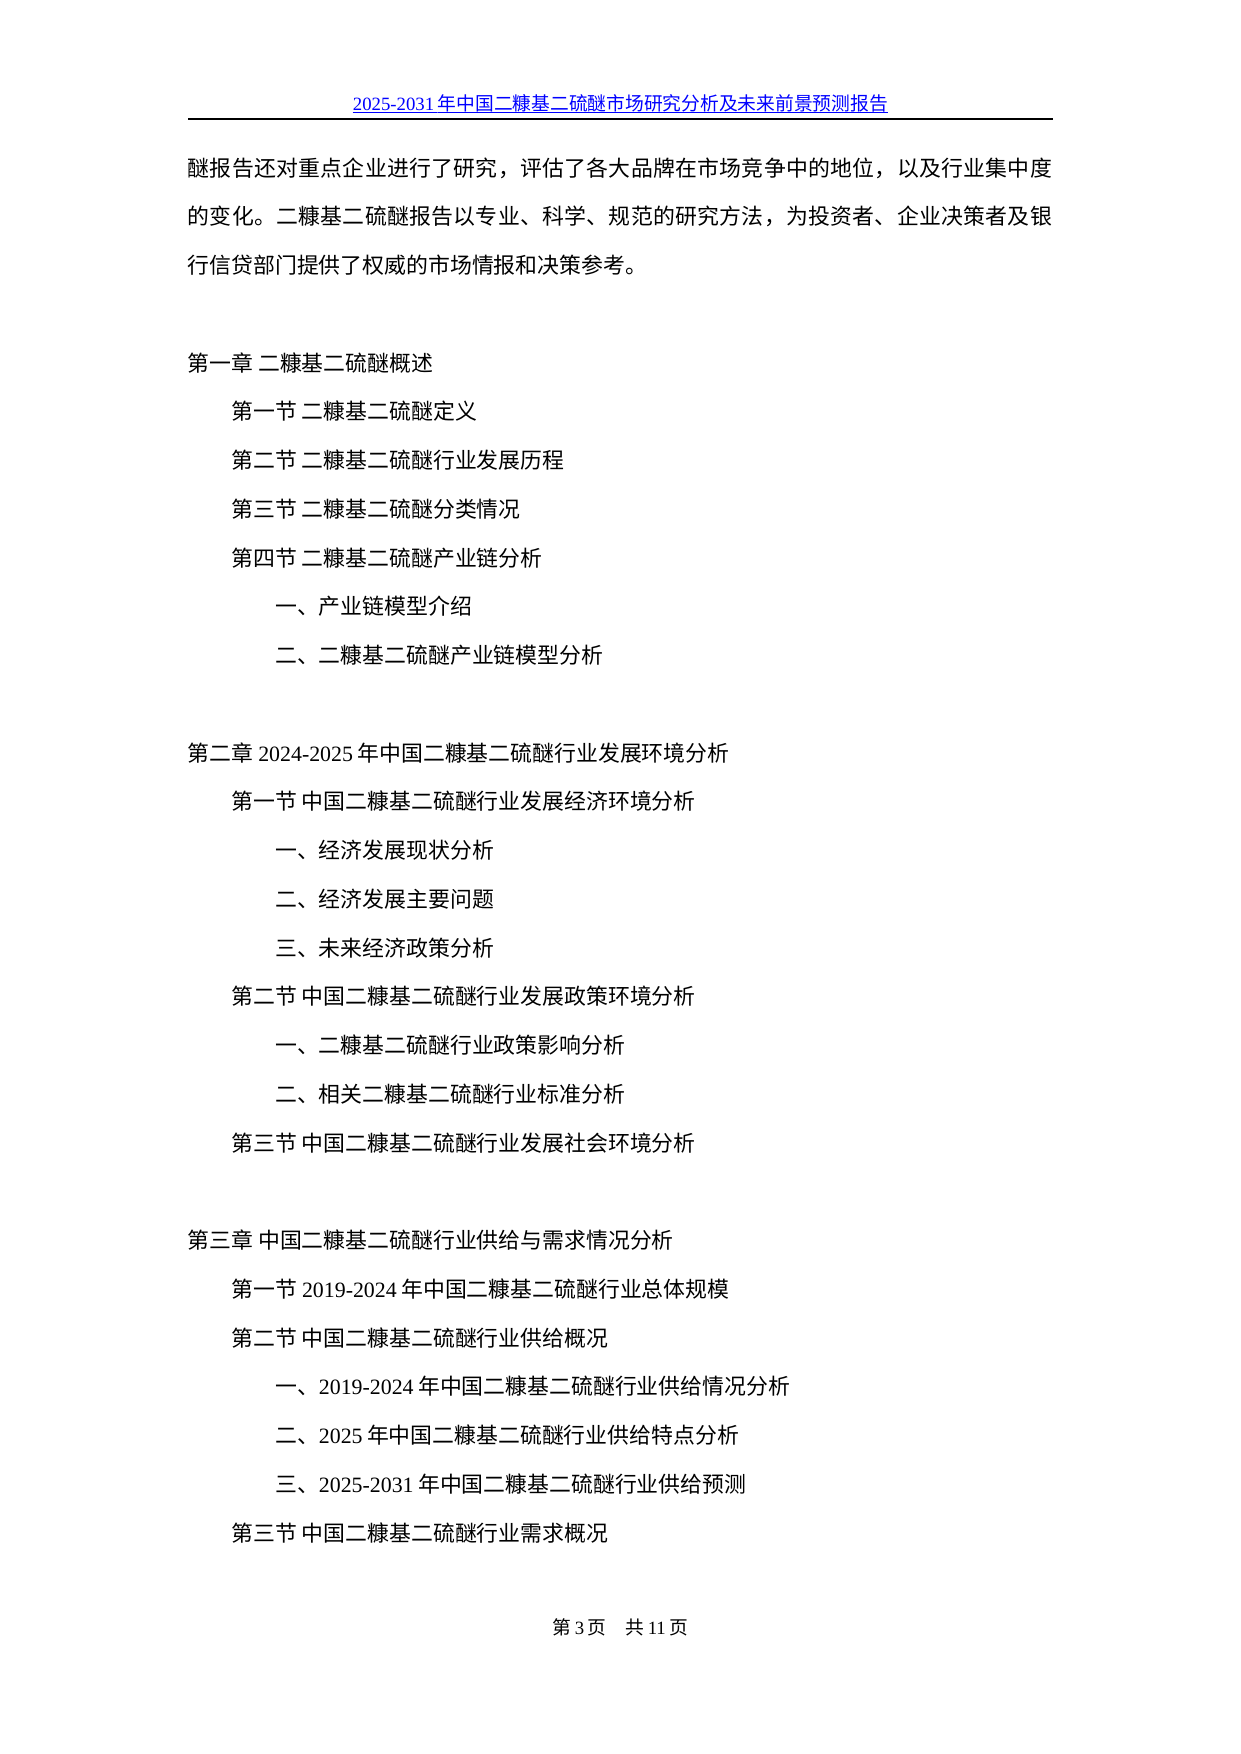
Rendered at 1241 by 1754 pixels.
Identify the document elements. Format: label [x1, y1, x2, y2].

text [187, 150, 1053, 1548]
